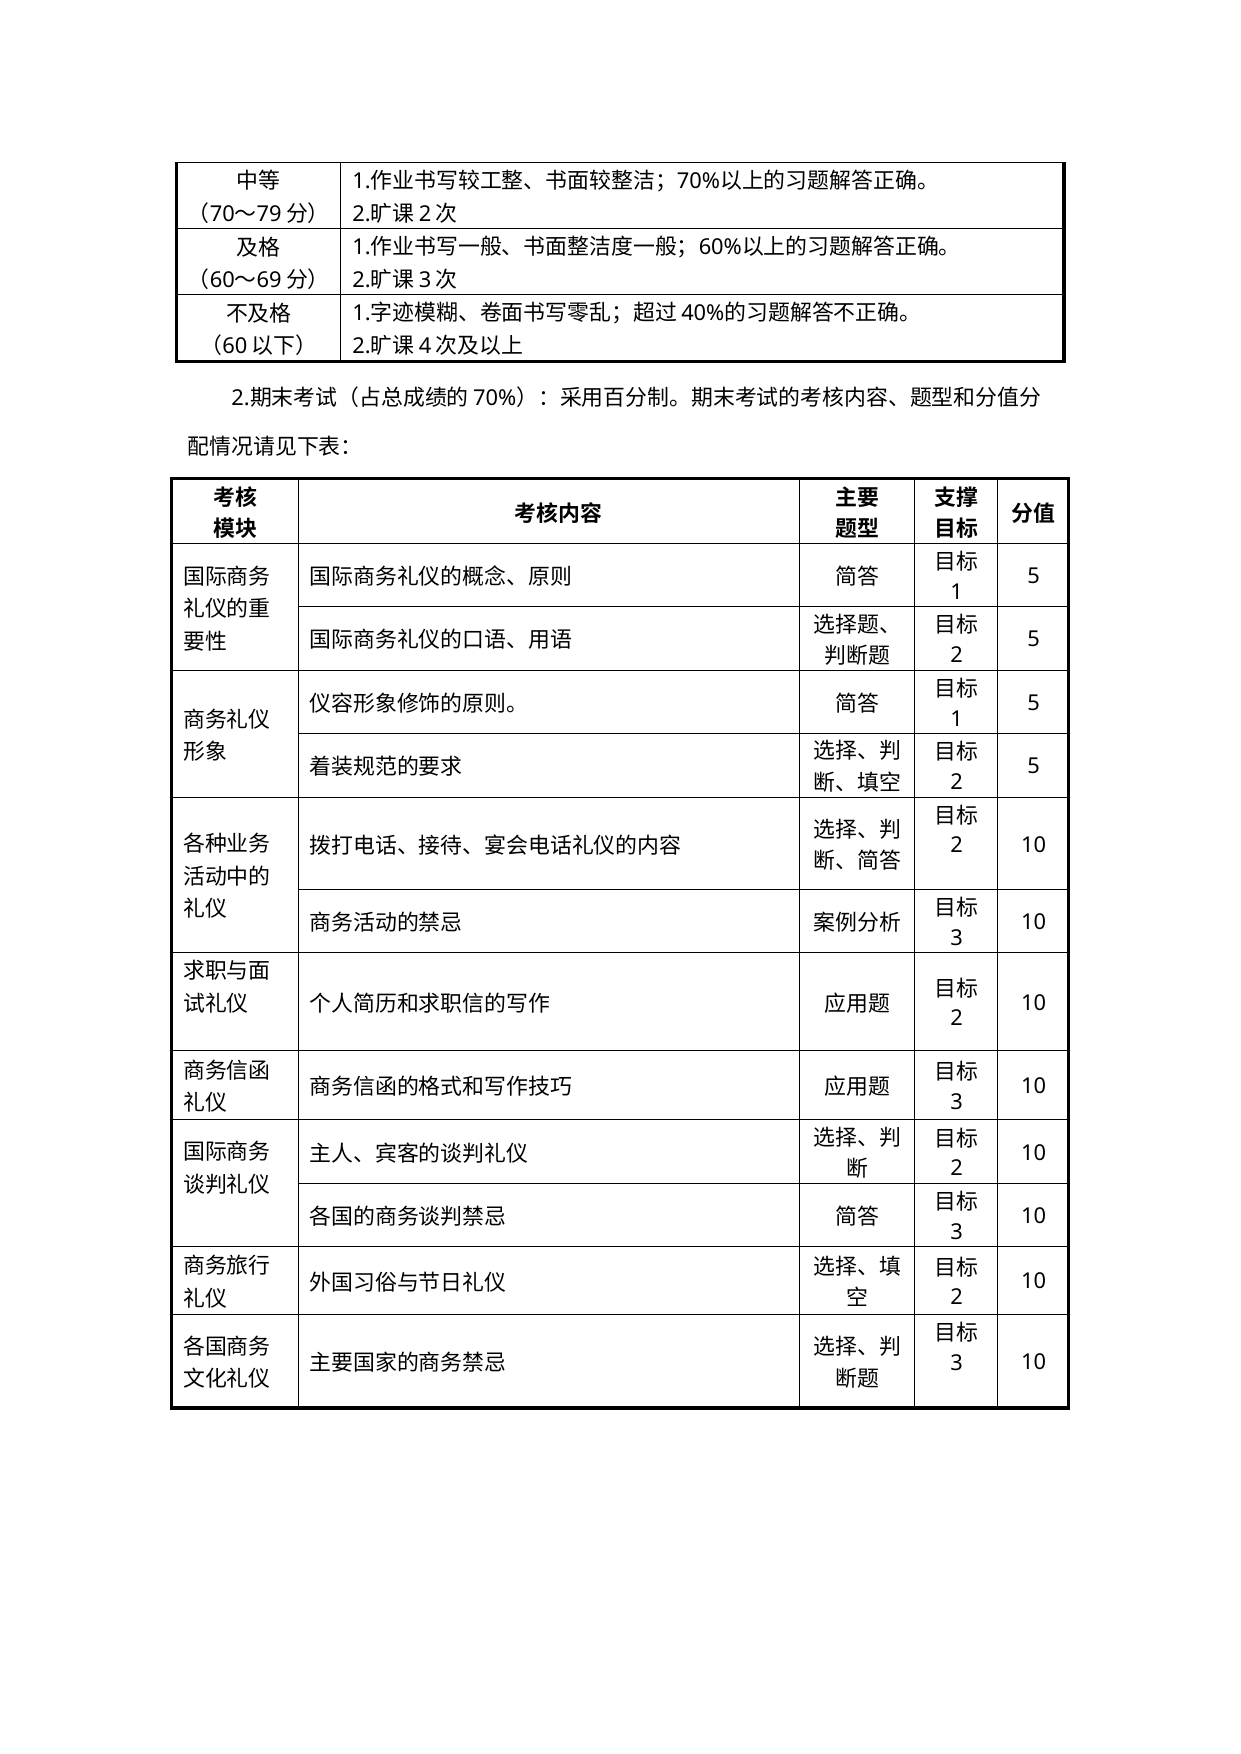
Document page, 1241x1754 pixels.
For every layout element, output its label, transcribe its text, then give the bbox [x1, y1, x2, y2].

table_cell 10 [998, 798, 1067, 889]
table_cell 1.字迹模糊、卷面书写零乱；超过40%的习题解答不正确。 2.旷课4次及以上 [341, 295, 1062, 360]
table_cell 中等 （70～79分） [178, 163, 340, 228]
table_cell 10 [998, 1051, 1067, 1119]
table_cell 目标2 [915, 607, 997, 670]
table_cell 选择、判断题 [800, 1315, 914, 1406]
table_cell 5 [998, 607, 1067, 670]
table_cell 目标3 [915, 890, 997, 952]
table_cell 目标1 [915, 671, 997, 732]
table_cell 简答 [800, 671, 914, 732]
table_cell 及格 （60～69分） [178, 229, 340, 294]
table_cell 1.作业书写一般、书面整洁度一般；60%以上的习题解答正确。 2.旷课3次 [341, 229, 1062, 294]
table_cell 选择、判断、填空 [800, 734, 914, 797]
table_cell 商务礼仪形象 [173, 671, 298, 797]
table_cell 选择、判断、简答 [800, 798, 914, 889]
table_cell 商务信函礼仪 [173, 1051, 298, 1119]
table_cell 10 [998, 953, 1067, 1050]
table_cell 10 [998, 1315, 1067, 1406]
table_cell 着装规范的要求 [299, 734, 799, 797]
table_cell 10 [998, 1247, 1067, 1314]
table_cell 选择、判断 [800, 1120, 914, 1183]
table_cell 商务活动的禁忌 [299, 890, 799, 952]
table_cell 10 [998, 1184, 1067, 1246]
table_cell 10 [998, 1120, 1067, 1183]
table_cell 选择、填空 [800, 1247, 914, 1314]
table_cell 目标3 [915, 1315, 997, 1406]
table_cell 商务旅行礼仪 [173, 1247, 298, 1314]
table_cell 不及格 （60以下） [178, 295, 340, 360]
table_cell 国际商务礼仪的概念、原则 [299, 544, 799, 606]
text 2.期末考试（占总成绩的70%）：采用百分制。期末考试的考核内容、题型和分值分配情况请见下表： [187, 379, 1053, 461]
table_cell 目标2 [915, 953, 997, 1050]
table_cell 仪容形象修饰的原则。 [299, 671, 799, 732]
table_cell 应用题 [800, 953, 914, 1050]
table_cell 5 [998, 734, 1067, 797]
table_cell 10 [998, 890, 1067, 952]
table_cell 案例分析 [800, 890, 914, 952]
table_cell 应用题 [800, 1051, 914, 1119]
table_cell 国际商务礼仪的口语、用语 [299, 607, 799, 670]
table_header 考核 模块 [173, 480, 298, 543]
table_header 考核内容 [299, 480, 799, 543]
table_cell 目标2 [915, 734, 997, 797]
table_cell 5 [998, 671, 1067, 732]
table_cell 目标2 [915, 1247, 997, 1314]
table_cell 目标3 [915, 1051, 997, 1119]
table_cell 选择题、判断题 [800, 607, 914, 670]
table_cell 求职与面试礼仪 [173, 953, 298, 1050]
table_cell 个人简历和求职信的写作 [299, 953, 799, 1050]
table_cell 简答 [800, 1184, 914, 1246]
table_cell 各国的商务谈判禁忌 [299, 1184, 799, 1246]
table_cell 主人、宾客的谈判礼仪 [299, 1120, 799, 1183]
table_cell 目标2 [915, 1120, 997, 1183]
table_cell 各国商务文化礼仪 [173, 1315, 298, 1406]
table_cell 国际商务谈判礼仪 [173, 1120, 298, 1246]
table_cell 主要国家的商务禁忌 [299, 1315, 799, 1406]
table_cell 5 [998, 544, 1067, 606]
table_cell 目标2 [915, 798, 997, 889]
table_cell 目标1 [915, 544, 997, 606]
table_header 分值 [998, 480, 1067, 543]
table_cell 商务信函的格式和写作技巧 [299, 1051, 799, 1119]
table_cell 外国习俗与节日礼仪 [299, 1247, 799, 1314]
table_cell 目标3 [915, 1184, 997, 1246]
table_cell 国际商务礼仪的重要性 [173, 544, 298, 670]
table_header 支撑目标 [915, 480, 997, 543]
table_cell 简答 [800, 544, 914, 606]
table_header 主要 题型 [800, 480, 914, 543]
table_cell 各种业务活动中的礼仪 [173, 798, 298, 952]
table_cell 拨打电话、接待、宴会电话礼仪的内容 [299, 798, 799, 889]
table_cell 1.作业书写较工整、书面较整洁；70%以上的习题解答正确。 2.旷课2次 [341, 163, 1062, 228]
